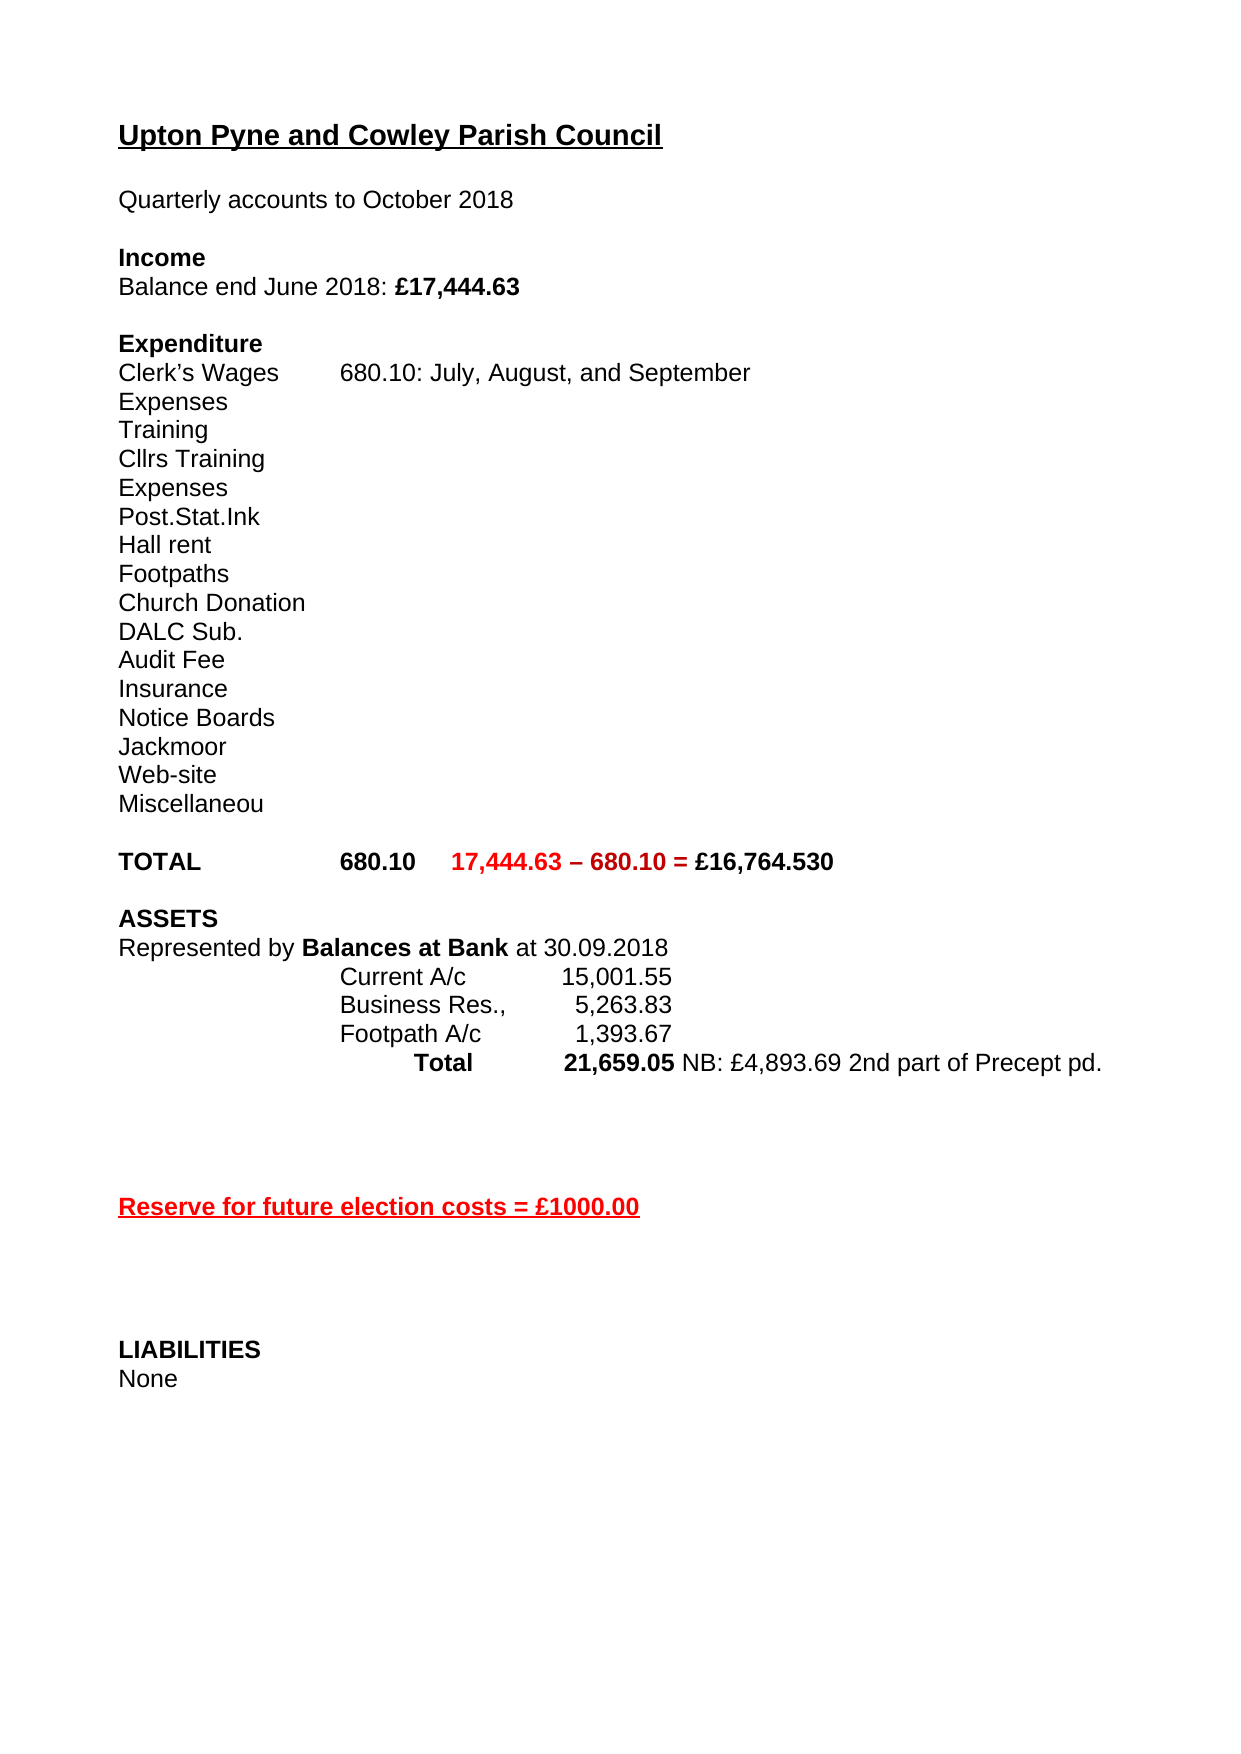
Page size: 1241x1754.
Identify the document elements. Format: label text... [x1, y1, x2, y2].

text Web-site [118, 760, 1122, 789]
text Cllrs Training [118, 444, 1122, 473]
text Training [118, 415, 1122, 444]
text Reserve for future election costs = £1000.00 [118, 1191, 1122, 1220]
text Post.Stat.Ink [118, 501, 1122, 530]
text Church Donation [118, 588, 1122, 616]
text Total 21,659.05 NB: £4,893.69 2nd part of Precept pd. [118, 1048, 1122, 1076]
text Represented by Balances at Bank at 30.09.2018 [118, 933, 1122, 961]
text Current A/c 15,001.55 [118, 961, 1122, 990]
text Expenditure [118, 329, 1122, 358]
text Quarterly accounts to October 2018 [118, 185, 1122, 214]
text Notice Boards [118, 703, 1122, 731]
text Upton Pyne and Cowley Parish Council [118, 118, 1122, 152]
text LIABILITIES [118, 1335, 1122, 1364]
text Clerk’s Wages 680.10: July, August, and September [118, 358, 1122, 386]
text ASSETS [118, 904, 1122, 933]
text Footpath A/c 1,393.67 [118, 1019, 1122, 1048]
text Expenses [118, 386, 1122, 415]
text TOTAL 680.10 17,444.63 – 680.10 = £16,764.530 [118, 846, 1122, 875]
text Footpaths [118, 559, 1122, 588]
text None [118, 1364, 1122, 1393]
text Insurance [118, 674, 1122, 703]
text Business Res., 5,263.83 [118, 990, 1122, 1019]
text Income [118, 243, 1122, 271]
text DALC Sub. [118, 616, 1122, 645]
text Audit Fee [118, 645, 1122, 674]
text Jackmoor [118, 731, 1122, 760]
text Hall rent [118, 530, 1122, 559]
text Miscellaneou [118, 789, 1122, 818]
text Balance end June 2018: £17,444.63 [118, 271, 1122, 300]
text Expenses [118, 473, 1122, 501]
